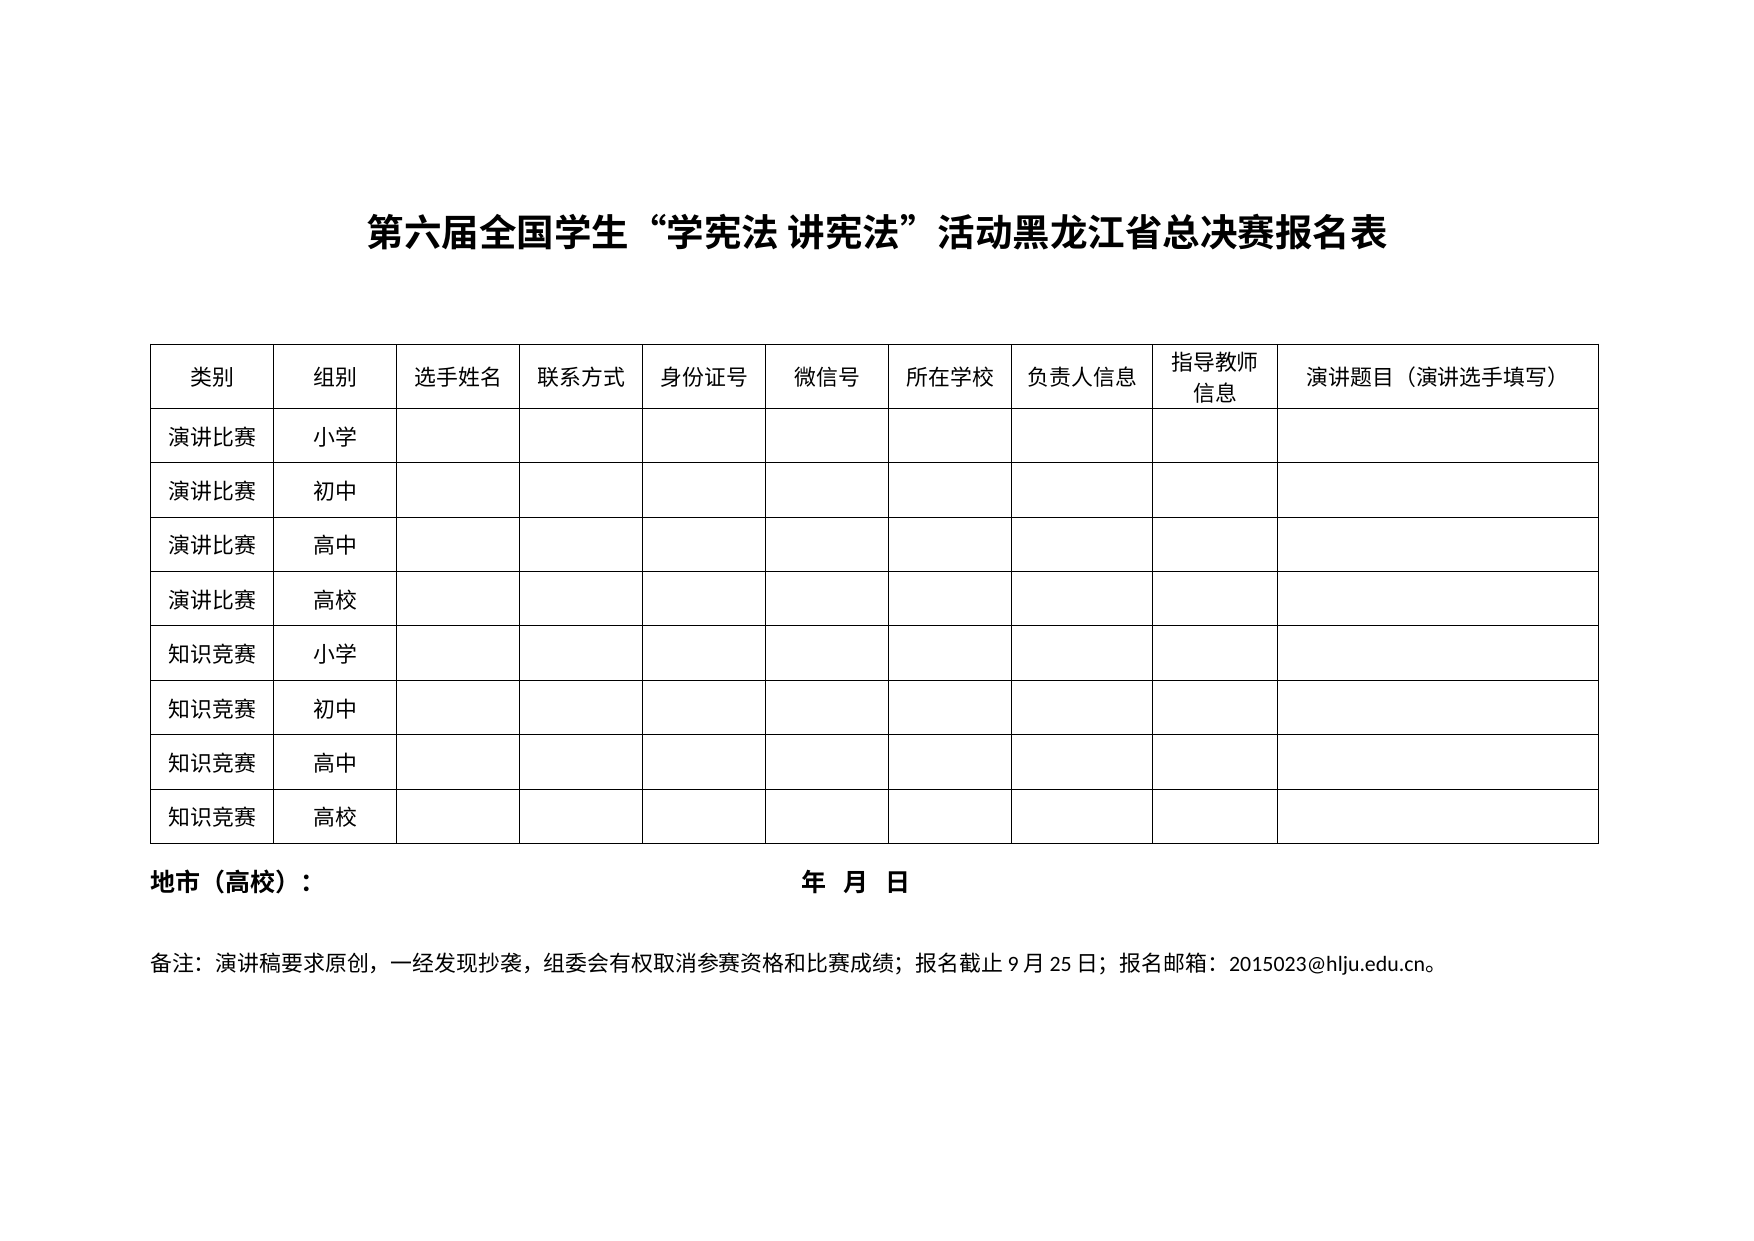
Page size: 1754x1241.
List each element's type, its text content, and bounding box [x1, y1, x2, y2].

table_cell [397, 409, 519, 462]
table_cell [520, 572, 642, 625]
table_cell [397, 518, 519, 571]
table_cell [1278, 572, 1598, 625]
table_cell [1012, 735, 1152, 788]
table_cell [397, 626, 519, 680]
table_cell [520, 463, 642, 517]
table_cell 高校 [274, 572, 396, 625]
table_cell [643, 790, 765, 843]
table_cell [1278, 463, 1598, 517]
table_cell 知识竞赛 [151, 681, 273, 734]
table_cell [889, 790, 1011, 843]
table_cell [1012, 790, 1152, 843]
table_cell [766, 409, 888, 462]
table_cell [643, 572, 765, 625]
table_cell [397, 790, 519, 843]
table_cell [766, 518, 888, 571]
text 备注：演讲稿要求原创，一经发现抄袭，组委会有权取消参赛资格和比赛成绩；报名截止9月25日；报名邮箱：2015023@hlju.edu.cn。 [150, 945, 1604, 978]
table_cell 高中 [274, 518, 396, 571]
table_cell [1278, 518, 1598, 571]
table_cell [520, 626, 642, 680]
table_cell [766, 626, 888, 680]
table_cell [643, 626, 765, 680]
table_cell [1153, 735, 1277, 788]
table_cell [1012, 572, 1152, 625]
table_cell 知识竞赛 [151, 626, 273, 680]
table_cell 高中 [274, 735, 396, 788]
table_cell [889, 409, 1011, 462]
table_cell 演讲比赛 [151, 572, 273, 625]
table_header 所在学校 [889, 345, 1011, 408]
table_cell [1012, 681, 1152, 734]
table_cell [889, 518, 1011, 571]
table_header 负责人信息 [1012, 345, 1152, 408]
table_cell 知识竞赛 [151, 790, 273, 843]
table_cell [1278, 790, 1598, 843]
table_cell [643, 681, 765, 734]
table_cell [397, 463, 519, 517]
table_header 组别 [274, 345, 396, 408]
table_cell [643, 463, 765, 517]
table_cell [643, 409, 765, 462]
table_header 类别 [151, 345, 273, 408]
table_cell [1153, 409, 1277, 462]
text 地市（高校）： 年 月 日 [150, 328, 1604, 913]
table_cell [1153, 681, 1277, 734]
table_cell [889, 681, 1011, 734]
table_cell [1153, 626, 1277, 680]
table_header 指导教师信息 [1153, 345, 1277, 408]
table_cell [1012, 518, 1152, 571]
table_cell [397, 572, 519, 625]
table_cell 演讲比赛 [151, 463, 273, 517]
table_cell [1153, 572, 1277, 625]
table_header 身份证号 [643, 345, 765, 408]
table_header 选手姓名 [397, 345, 519, 408]
table_cell [766, 463, 888, 517]
table_cell [397, 681, 519, 734]
table_cell [520, 409, 642, 462]
table_cell [1278, 681, 1598, 734]
table_header 微信号 [766, 345, 888, 408]
table_cell [1278, 735, 1598, 788]
table_cell 初中 [274, 681, 396, 734]
table_cell [1278, 409, 1598, 462]
table_cell [520, 518, 642, 571]
table_cell [397, 735, 519, 788]
table_cell [766, 790, 888, 843]
table_cell [1153, 463, 1277, 517]
table_cell [1012, 409, 1152, 462]
table_cell [1012, 626, 1152, 680]
table_cell 小学 [274, 409, 396, 462]
table_cell [766, 735, 888, 788]
table_cell 初中 [274, 463, 396, 517]
table_header 演讲题目（演讲选手填写） [1278, 345, 1598, 408]
table_cell [766, 681, 888, 734]
table_cell [520, 681, 642, 734]
table_cell 小学 [274, 626, 396, 680]
table_cell [643, 518, 765, 571]
table_cell [1012, 463, 1152, 517]
table_cell [643, 735, 765, 788]
table_cell 知识竞赛 [151, 735, 273, 788]
table_cell 高校 [274, 790, 396, 843]
table_cell 演讲比赛 [151, 409, 273, 462]
table_cell [1278, 626, 1598, 680]
table_cell [520, 790, 642, 843]
table_cell 演讲比赛 [151, 518, 273, 571]
text 第六届全国学生“学宪法 讲宪法”活动黑龙江省总决赛报名表 [150, 198, 1604, 263]
table_cell [889, 735, 1011, 788]
table_header 联系方式 [520, 345, 642, 408]
table_cell [1153, 790, 1277, 843]
table_cell [889, 463, 1011, 517]
table_cell [520, 735, 642, 788]
table_cell [1153, 518, 1277, 571]
table_cell [889, 626, 1011, 680]
table_cell [889, 572, 1011, 625]
table_cell [766, 572, 888, 625]
